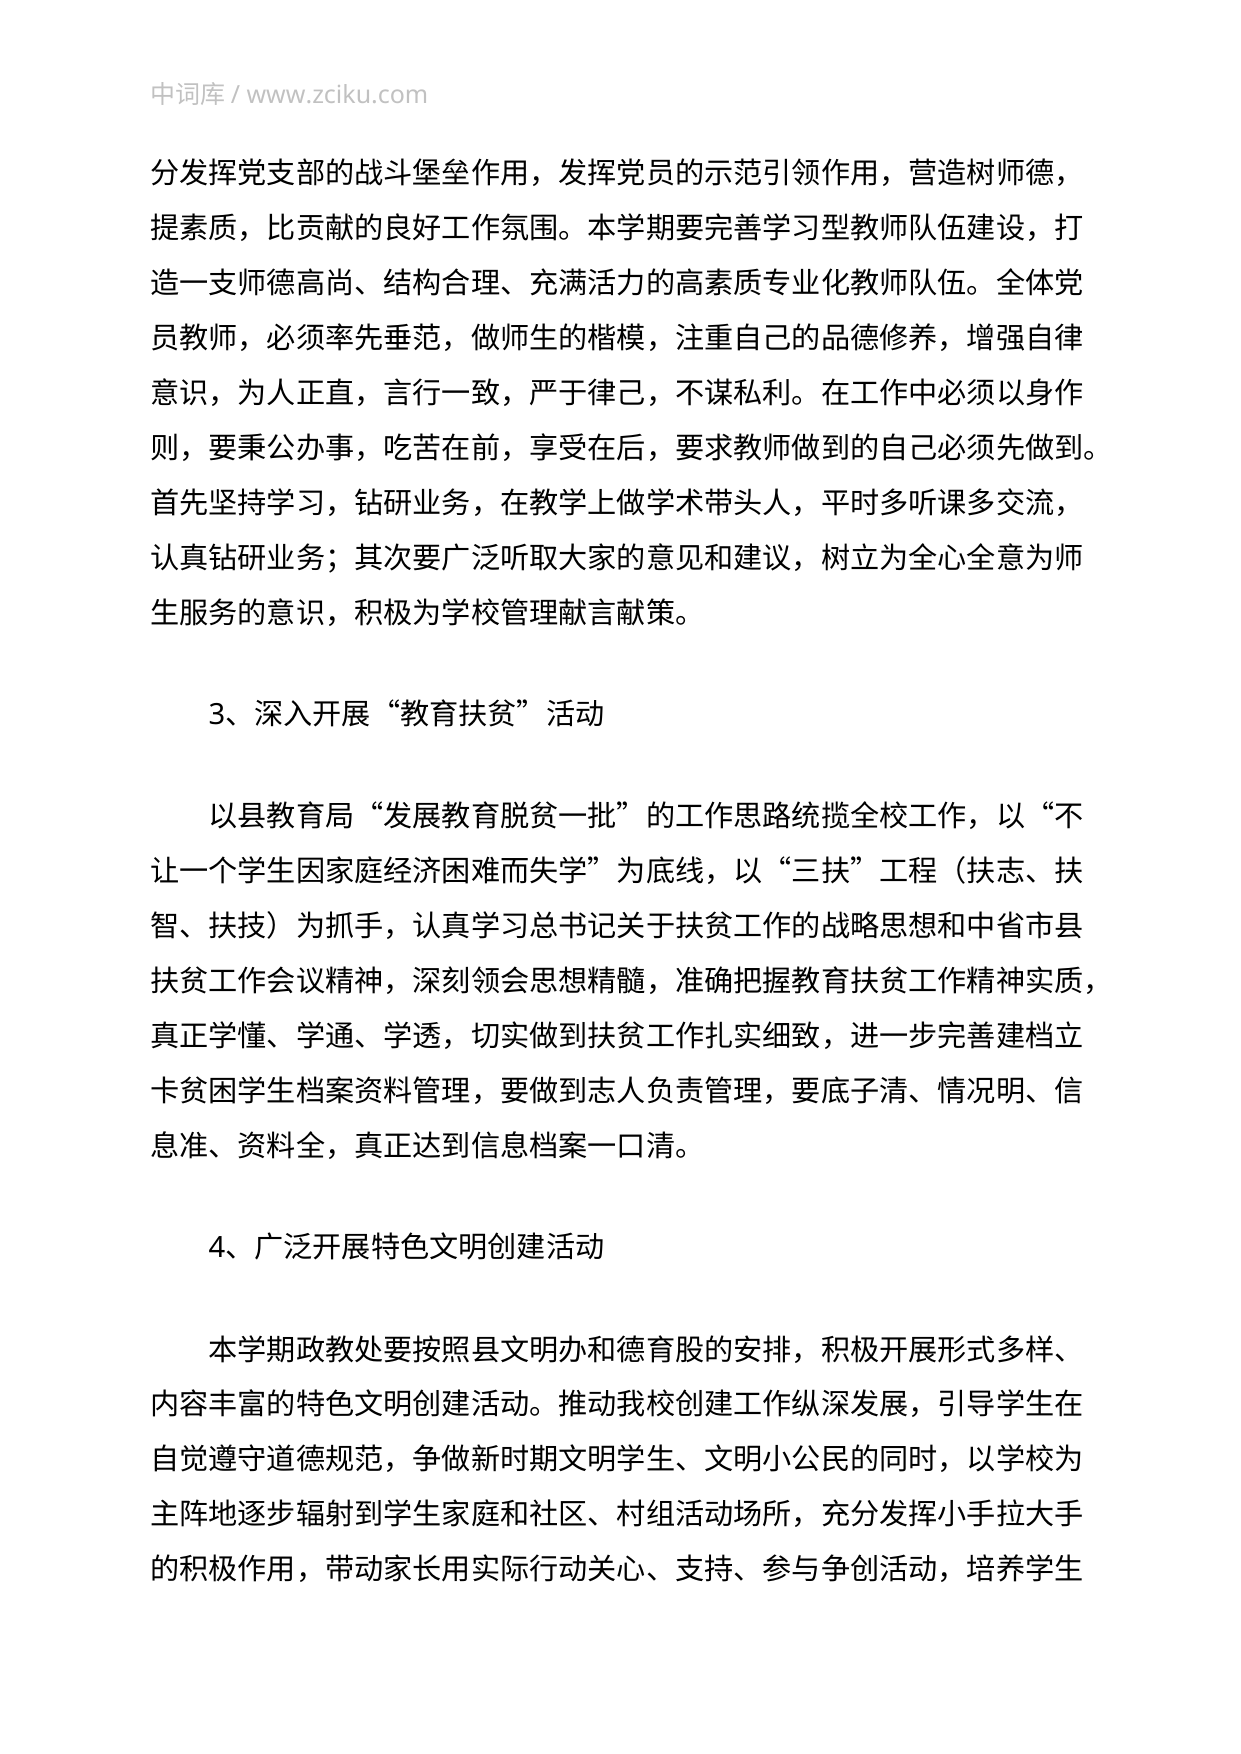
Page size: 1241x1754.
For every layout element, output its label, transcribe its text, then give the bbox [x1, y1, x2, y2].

text 4、广泛开展特色文明创建活动 [150, 1224, 1090, 1266]
text 以县教育局“发展教育脱贫一批”的工作思路统揽全校工作，以“不让一个学生因家庭经济困难而失学”为底线，以“三扶”工程（扶志、扶智、扶技）为抓手，认真学习总书记关于扶贫工作的战略思想和中省市县扶贫工作会议精神，深刻领会思想精髓，准确把握教育扶贫工作精神实质，真正学懂、学通、学透，切实做到扶贫工作扎实细致，进一步完善建档立卡贫困学生档案资料管理，要做到志人负责管理，要底子清、情况明、信息准、资料全，真正达到信息档案一口清。 [150, 793, 1090, 1164]
text 3、深入开展“教育扶贫”活动 [150, 691, 1090, 733]
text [150, 1326, 1090, 1588]
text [150, 150, 1090, 631]
